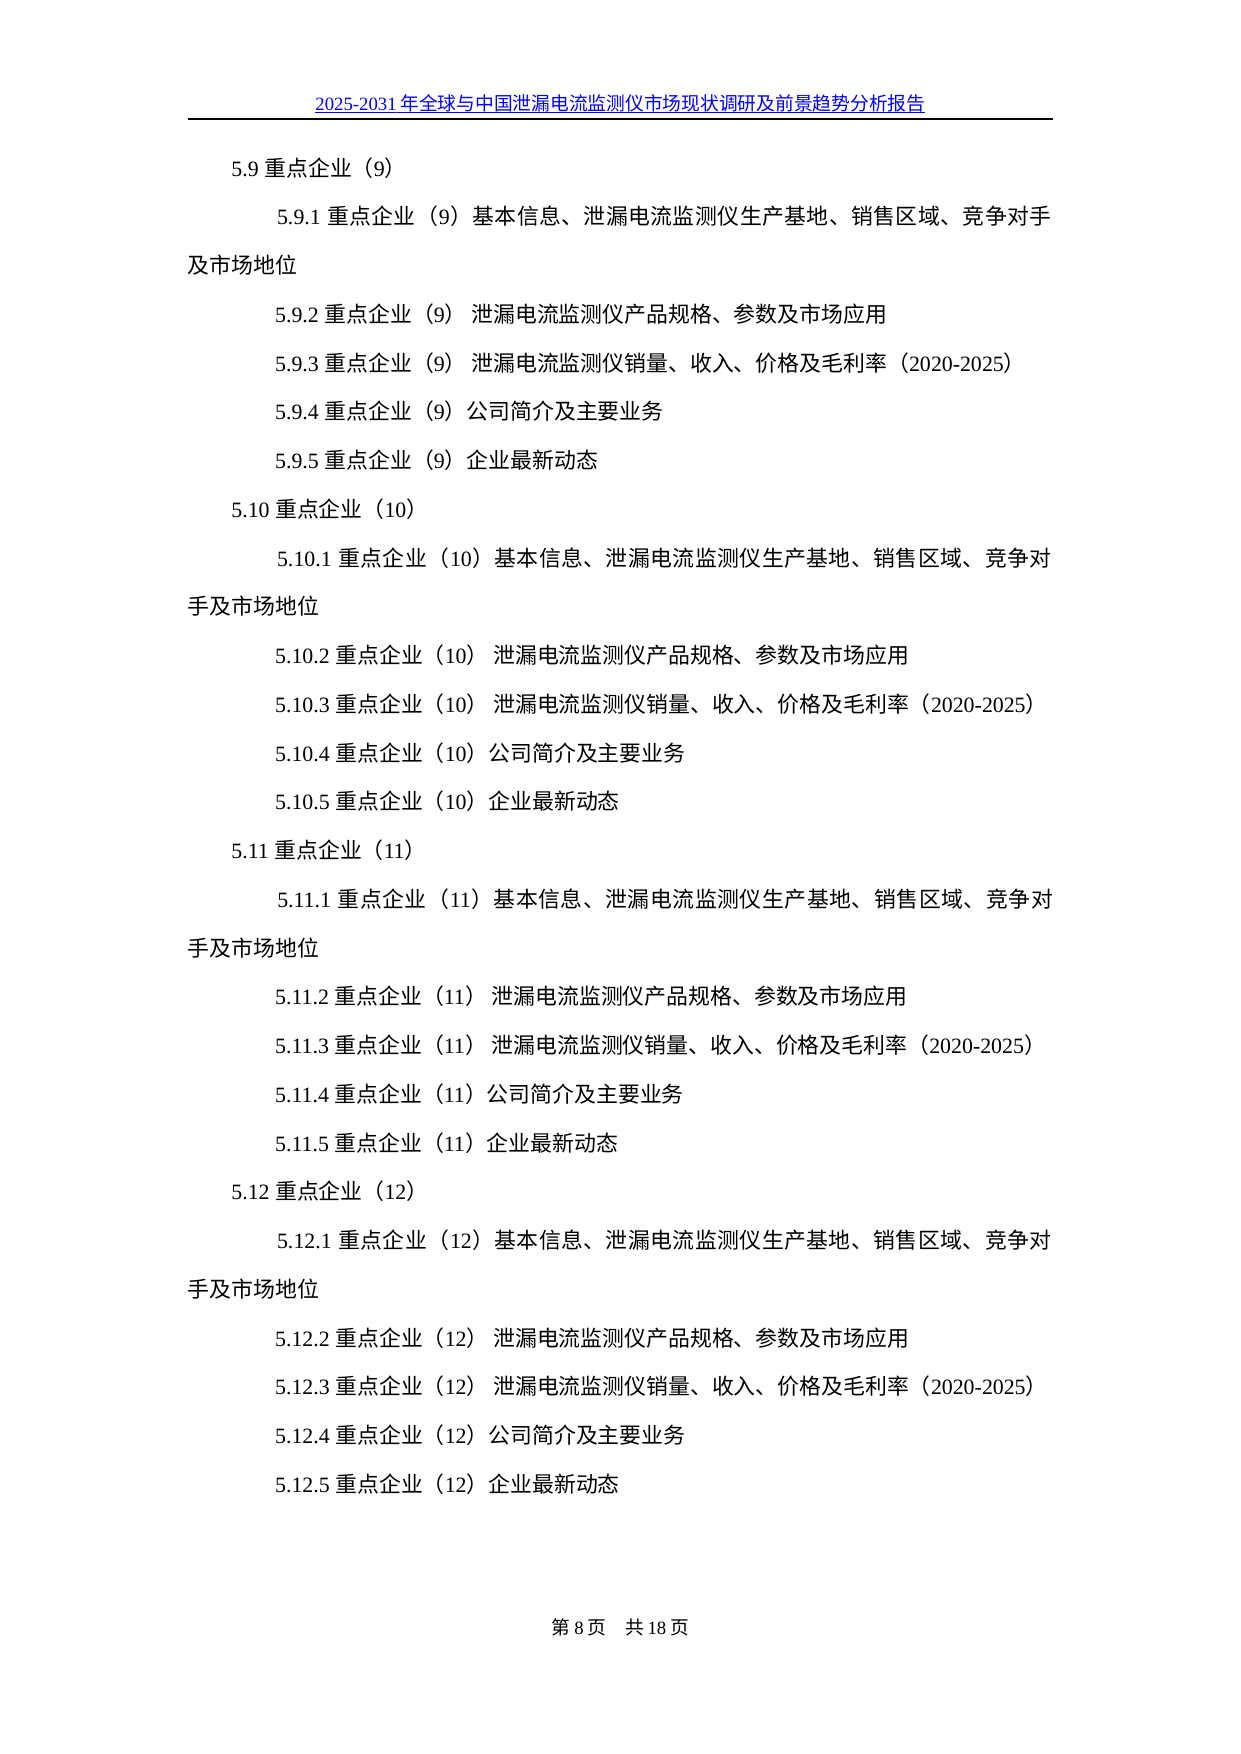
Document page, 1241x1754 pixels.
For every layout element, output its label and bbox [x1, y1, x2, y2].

text [187, 150, 1053, 1499]
